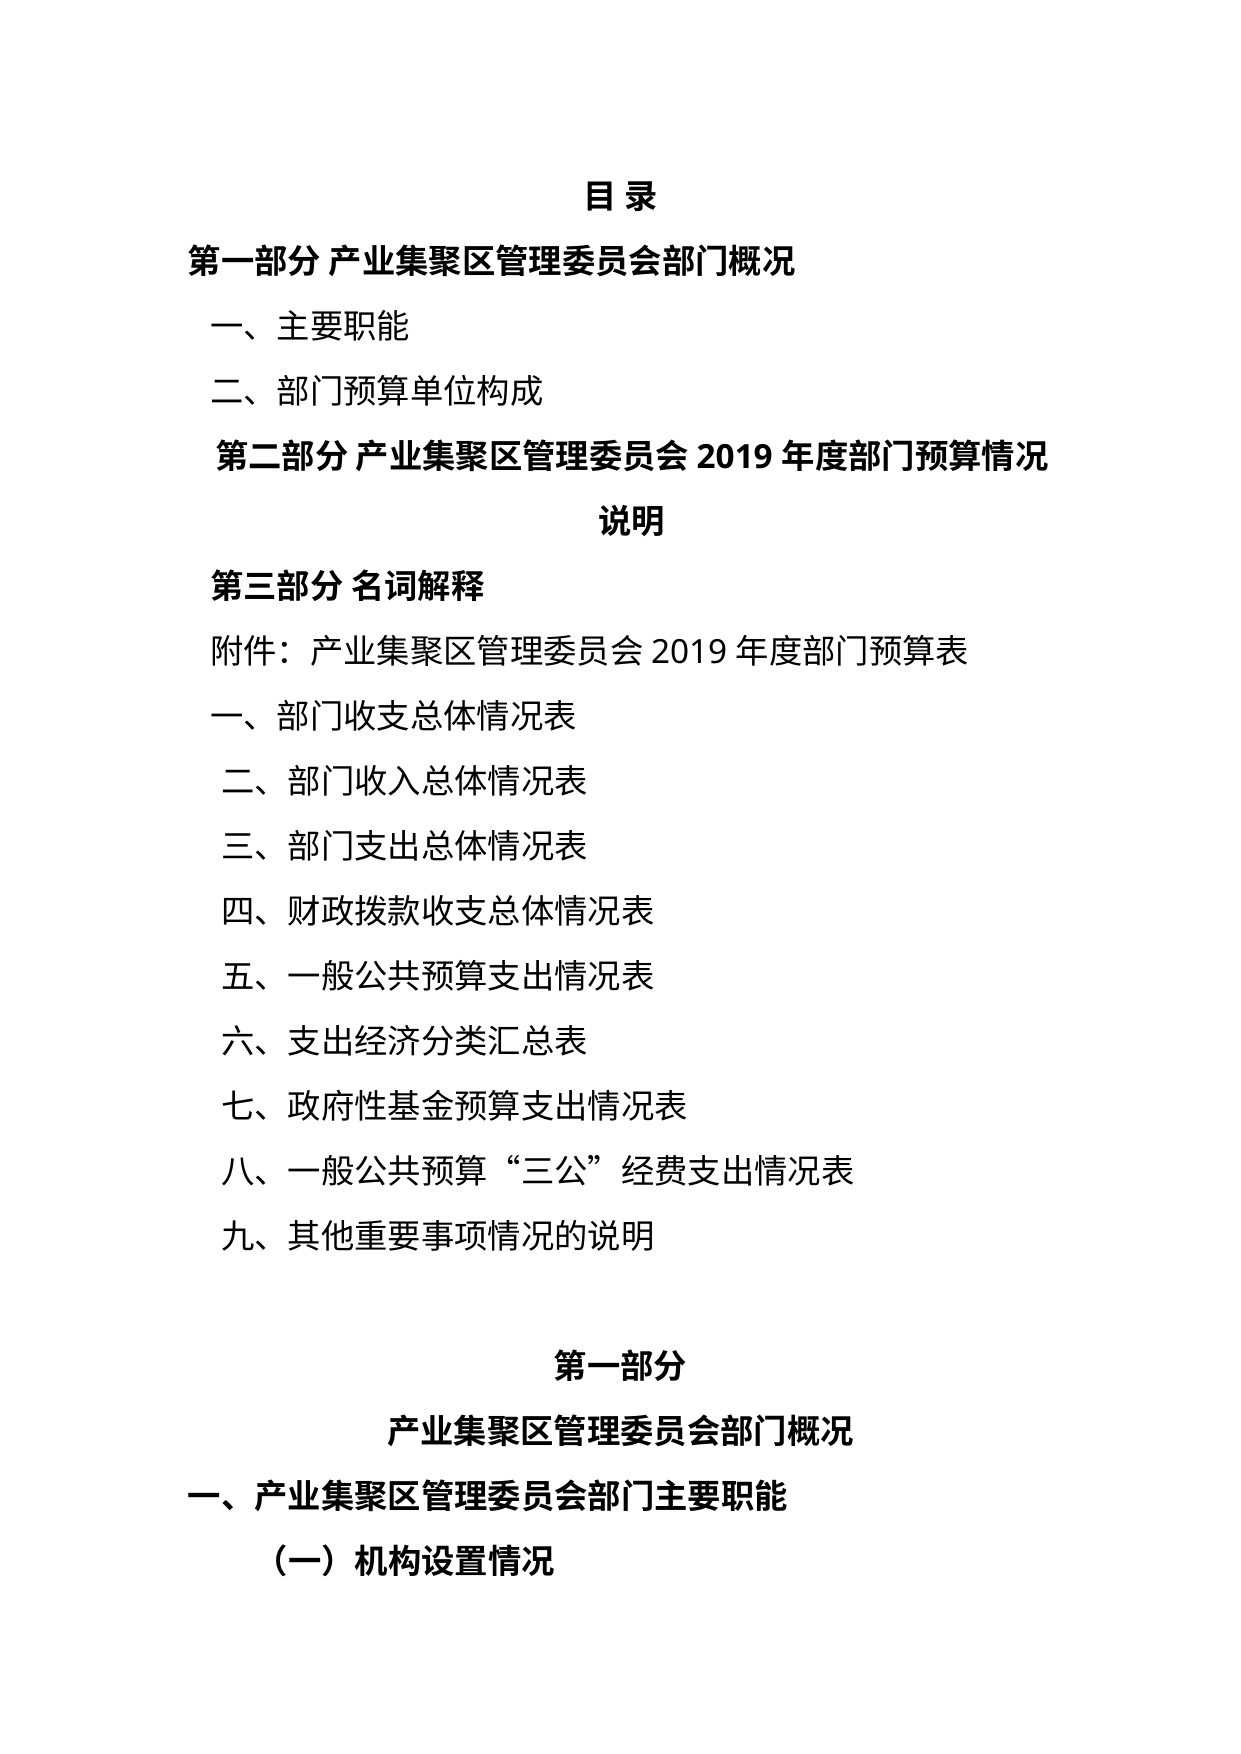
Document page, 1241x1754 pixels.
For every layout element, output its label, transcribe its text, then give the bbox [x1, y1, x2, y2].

list 一、主要职能 [210, 292, 1053, 357]
list 部门收支总体情况表 [210, 682, 1053, 747]
list 七、政府性基金预算支出情况表 [187, 1072, 1053, 1137]
list 产业集聚区管理委员会部门主要职能 [187, 1462, 1053, 1527]
list 五、一般公共预算支出情况表 [187, 942, 1053, 1007]
list 九、其他重要事项情况的说明 [187, 1202, 1053, 1267]
list （一）机构设置情况 [187, 1527, 1053, 1592]
list 三、部门支出总体情况表 [187, 812, 1053, 877]
text 目 录 [187, 162, 1053, 227]
list 六、支出经济分类汇总表 [187, 1007, 1053, 1072]
list 附件：产业集聚区管理委员会 2019 年度部门预算表 [210, 617, 1053, 682]
list 第三部分 名词解释 [210, 552, 1053, 617]
list 第二部分 产业集聚区管理委员会 2019 年度部门预算情况说明 [210, 422, 1053, 552]
list 产业集聚区管理委员会部门概况 [187, 1397, 1053, 1462]
list 产业集聚区管理委员会部门概况 [187, 227, 1053, 292]
list 四、财政拨款收支总体情况表 [187, 877, 1053, 942]
list 二、部门收入总体情况表 [187, 747, 1053, 812]
list 八、一般公共预算“三公”经费支出情况表 [187, 1137, 1053, 1202]
list 二、部门预算单位构成 [210, 357, 1053, 422]
list 第一部分 [187, 1332, 1053, 1397]
